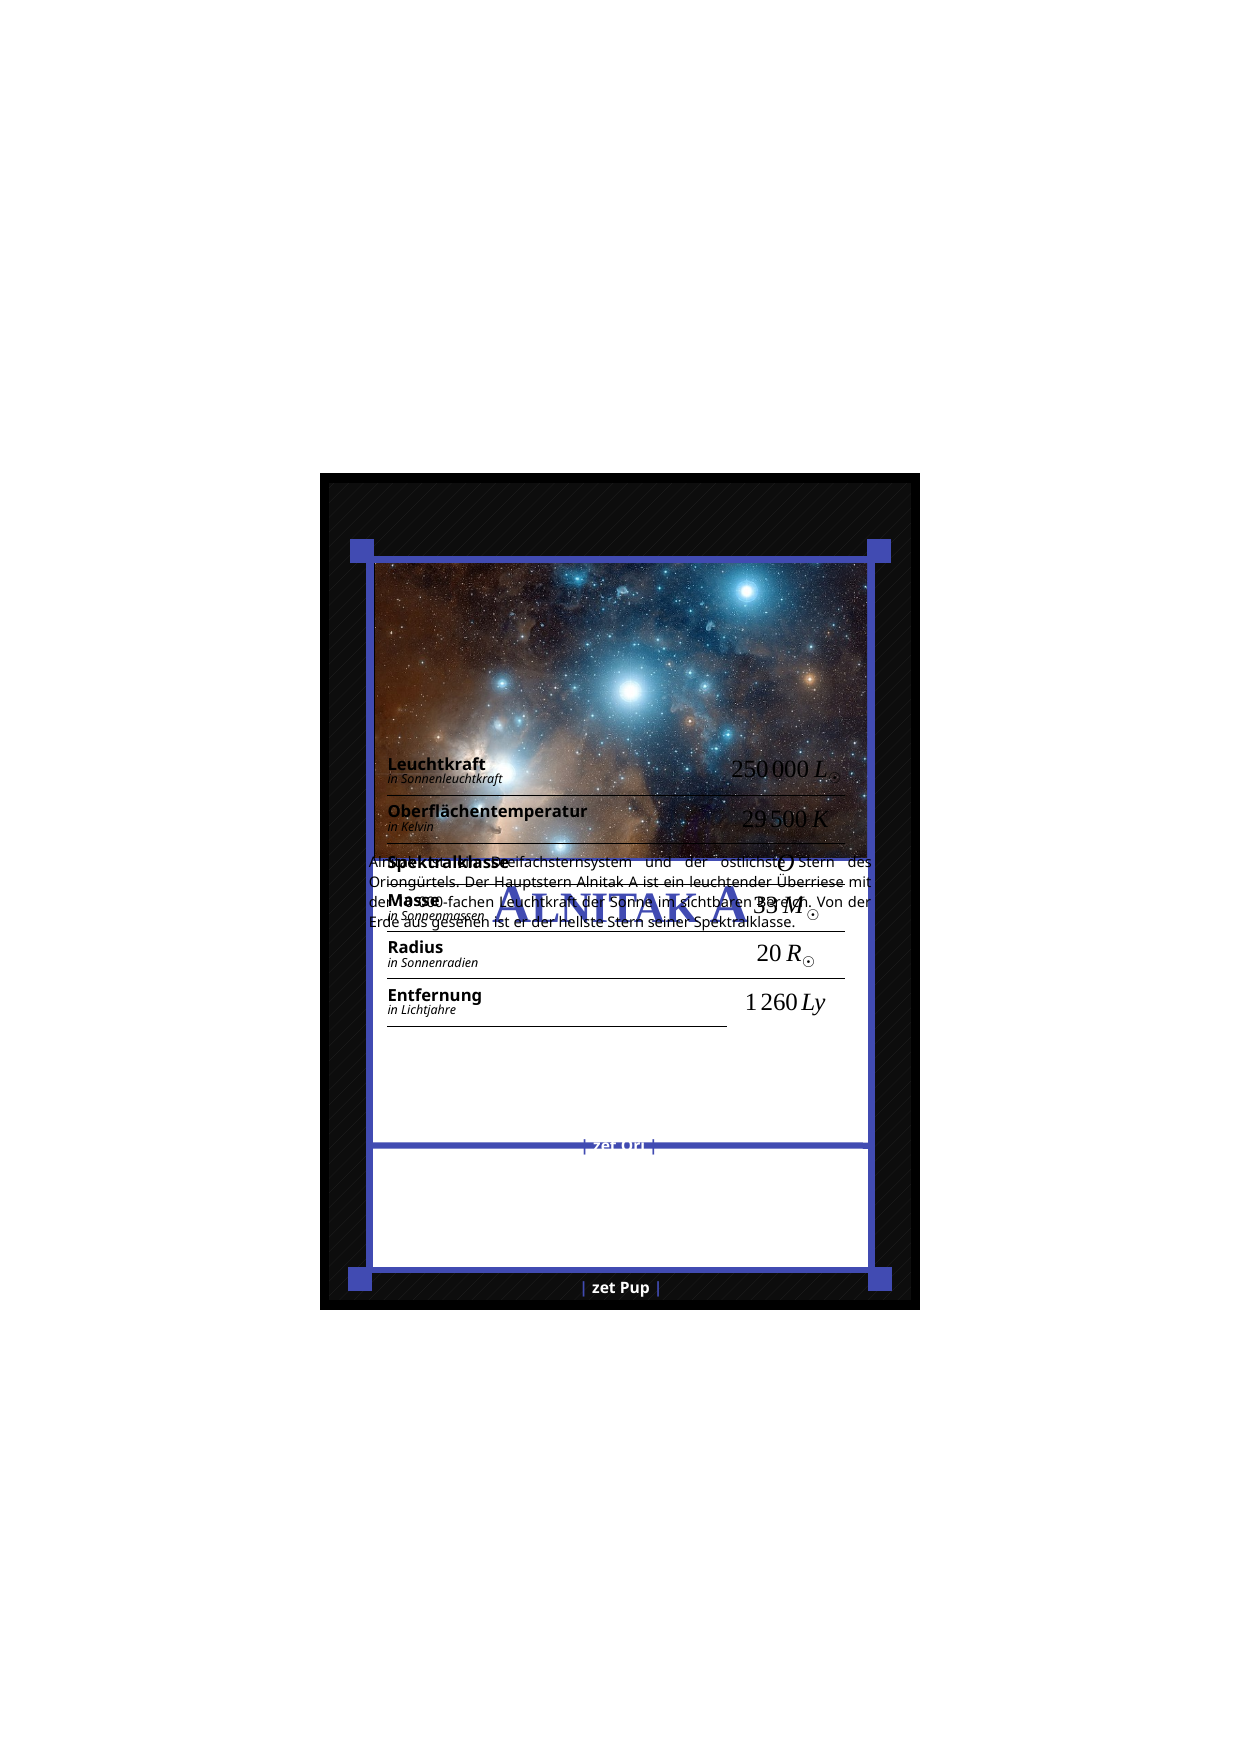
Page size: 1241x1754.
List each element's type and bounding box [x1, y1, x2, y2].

picture [375, 563, 868, 858]
